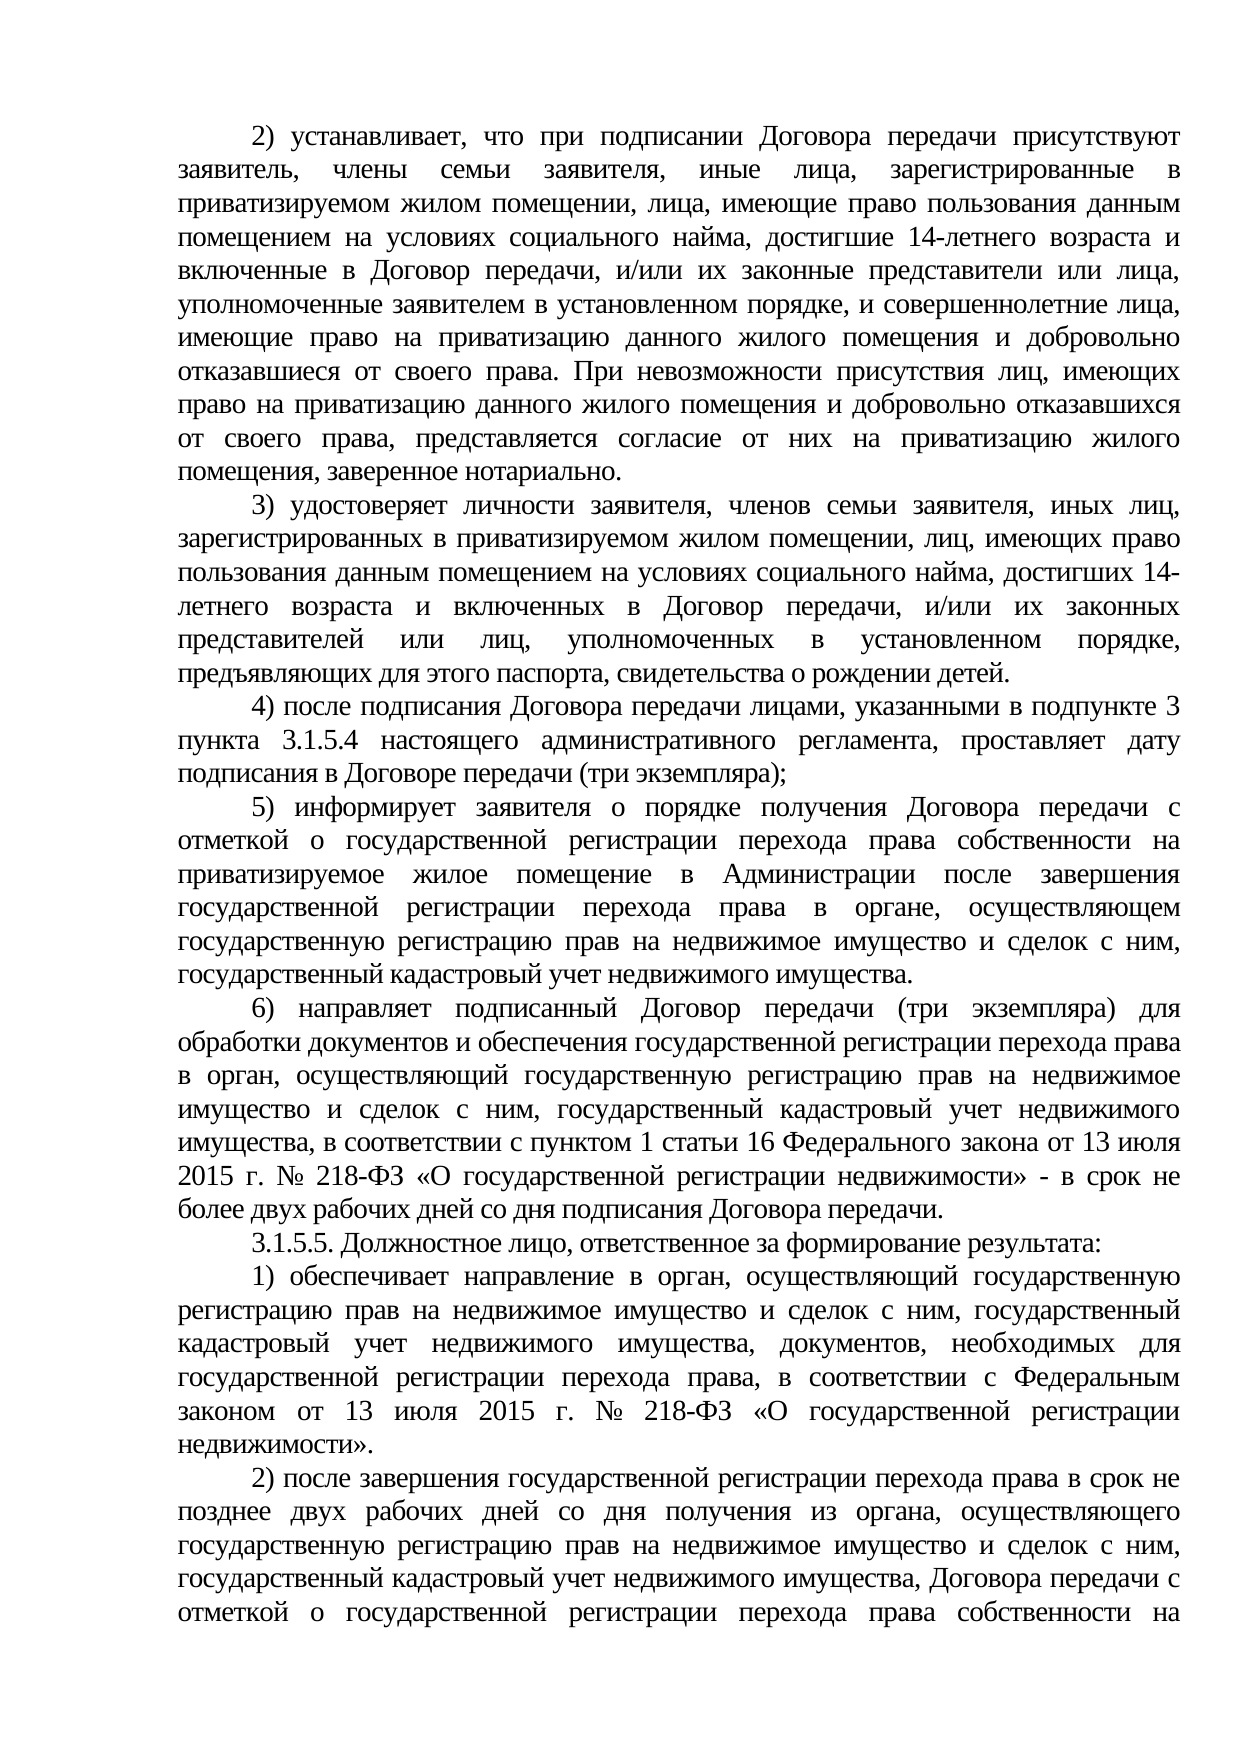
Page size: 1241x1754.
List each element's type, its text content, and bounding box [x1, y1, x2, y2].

text 5) информирует заявителя о порядке получения Договора передачи с отметкой о государственной регистрации перехода права собственности на приватизируемое жилое помещение в Администрации после завершения государственной регистрации перехода права в органе, осуществляющем государственную регистрацию прав на недвижимое имущество и сделок с ним, государственный кадастровый учет недвижимого имущества. [177, 789, 1181, 990]
text 1) обеспечивает направление в орган, осуществляющий государственную регистрацию прав на недвижимое имущество и сделок с ним, государственный кадастровый учет недвижимого имущества, документов, необходимых для государственной регистрации перехода права, в соответствии с Федеральным законом от 13 июля 2015 г. № 218-ФЗ «О государственной регистрации недвижимости». [177, 1258, 1181, 1460]
text 3) удостоверяет личности заявителя, членов семьи заявителя, иных лиц, зарегистрированных в приватизируемом жилом помещении, лиц, имеющих право пользования данным помещением на условиях социального найма, достигших 14-летнего возраста и включенных в Договор передачи, и/или их законных представителей или лиц, уполномоченных в установленном порядке, предъявляющих для этого паспорта, свидетельства о рождении детей. [177, 487, 1181, 688]
text 4) после подписания Договора передачи лицами, указанными в подпункте 3 пункта 3.1.5.4 настоящего административного регламента, проставляет дату подписания в Договоре передачи (три экземпляра); [177, 688, 1181, 789]
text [177, 1460, 1181, 1627]
text 6) направляет подписанный Договор передачи (три экземпляра) для обработки документов и обеспечения государственной регистрации перехода права в орган, осуществляющий государственную регистрацию прав на недвижимое имущество и сделок с ним, государственный кадастровый учет недвижимого имущества, в соответствии с пунктом 1 статьи 16 Федерального закона от 13 июля 2015 г. № 218-ФЗ «О государственной регистрации недвижимости» - в срок не более двух рабочих дней со дня подписания Договора передачи. [177, 990, 1181, 1225]
text 2) устанавливает, что при подписании Договора передачи присутствуют заявитель, члены семьи заявителя, иные лица, зарегистрированные в приватизируемом жилом помещении, лица, имеющие право пользования данным помещением на условиях социального найма, достигшие 14-летнего возраста и включенные в Договор передачи, и/или их законные представители или лица, уполномоченные заявителем в установленном порядке, и совершеннолетние лица, имеющие право на приватизацию данного жилого помещения и добровольно отказавшиеся от своего права. При невозможности присутствия лиц, имеющих право на приватизацию данного жилого помещения и добровольно отказавшихся от своего права, представляется согласие от них на приватизацию жилого помещения, заверенное нотариально. [177, 118, 1181, 487]
text 3.1.5.5. Должностное лицо, ответственное за формирование результата: [177, 1225, 1181, 1258]
